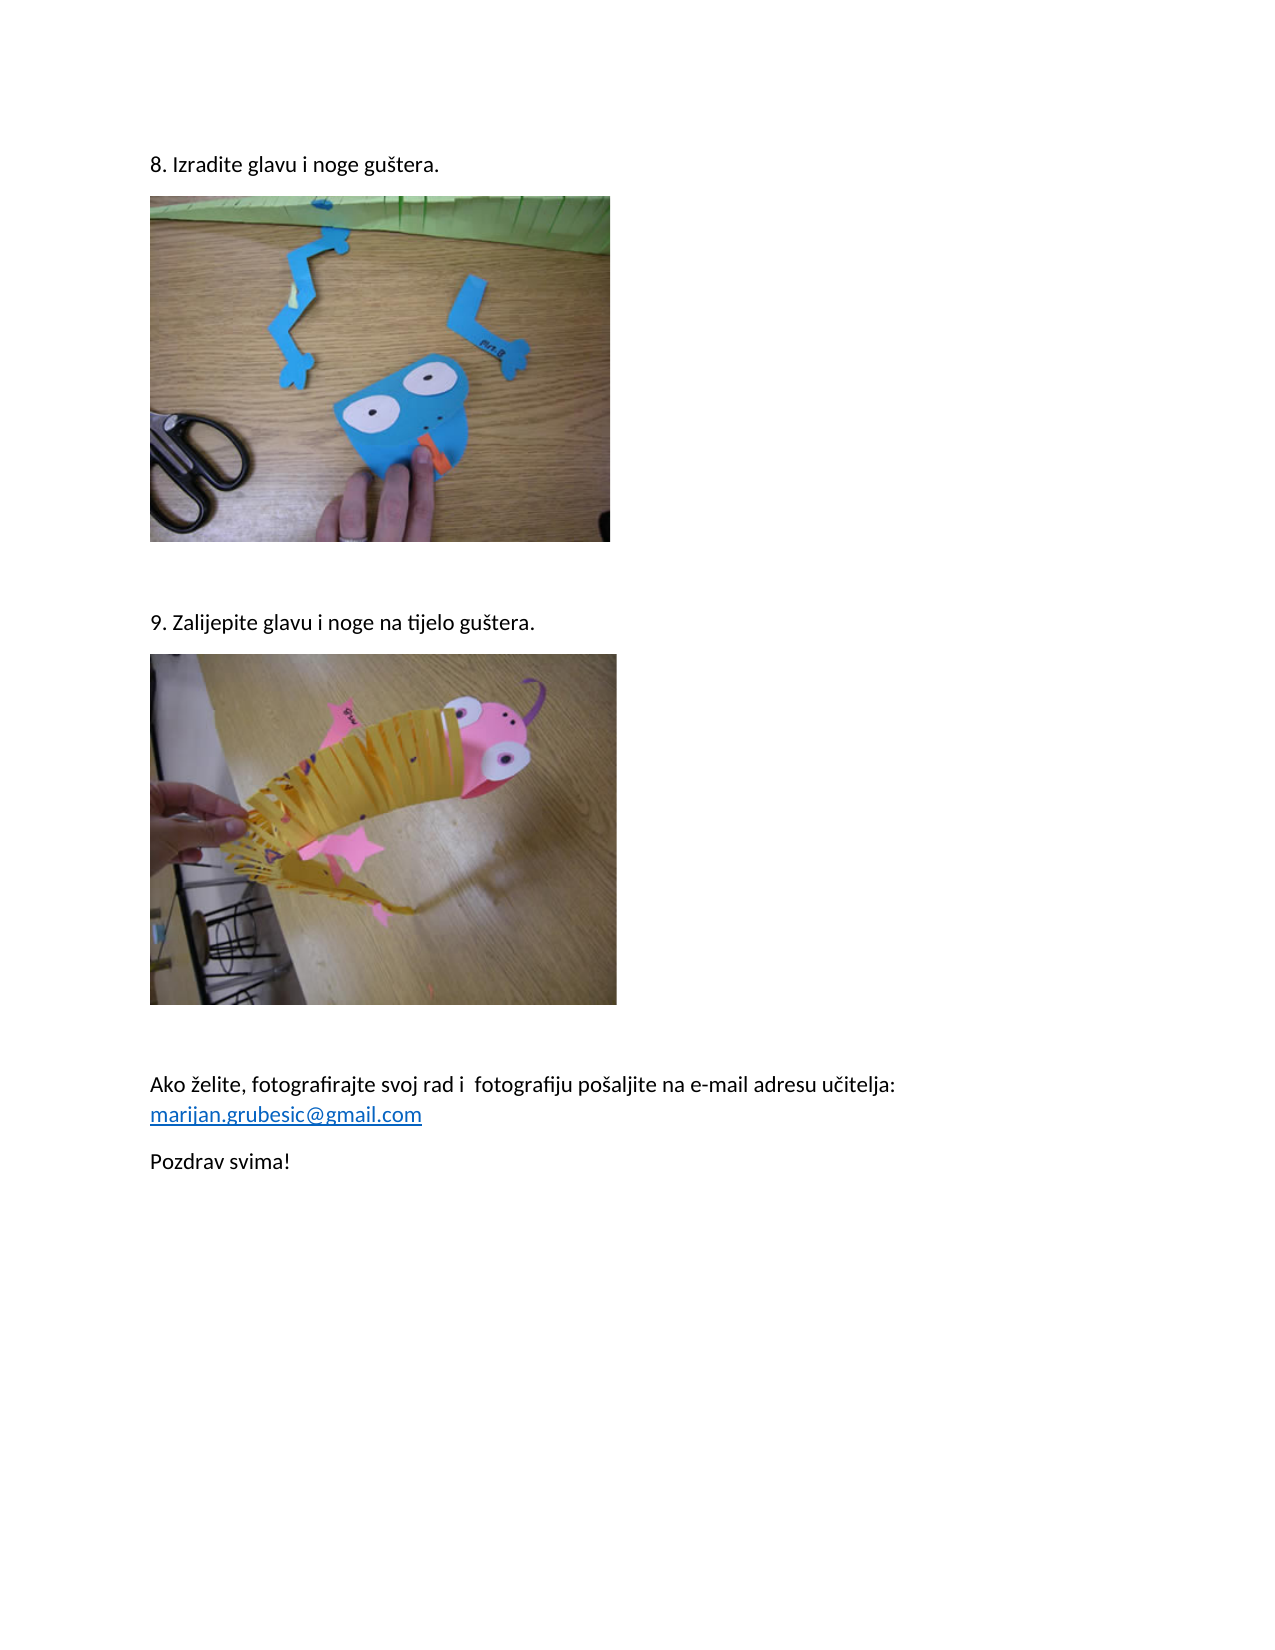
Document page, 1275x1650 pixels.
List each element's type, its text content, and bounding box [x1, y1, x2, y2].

text 8. Izradite glavu i noge guštera. [150, 150, 1125, 178]
picture [150, 654, 617, 1005]
text 9. Zalijepite glavu i noge na tijelo guštera. [150, 608, 1125, 636]
text Ako želite, fotografirajte svoj rad i fotografiju pošaljite na e-mail adresu učitelja: marijan.grubesic@gmail.com [150, 1070, 1125, 1128]
text Pozdrav svima! [150, 1147, 1125, 1175]
picture [150, 196, 611, 542]
